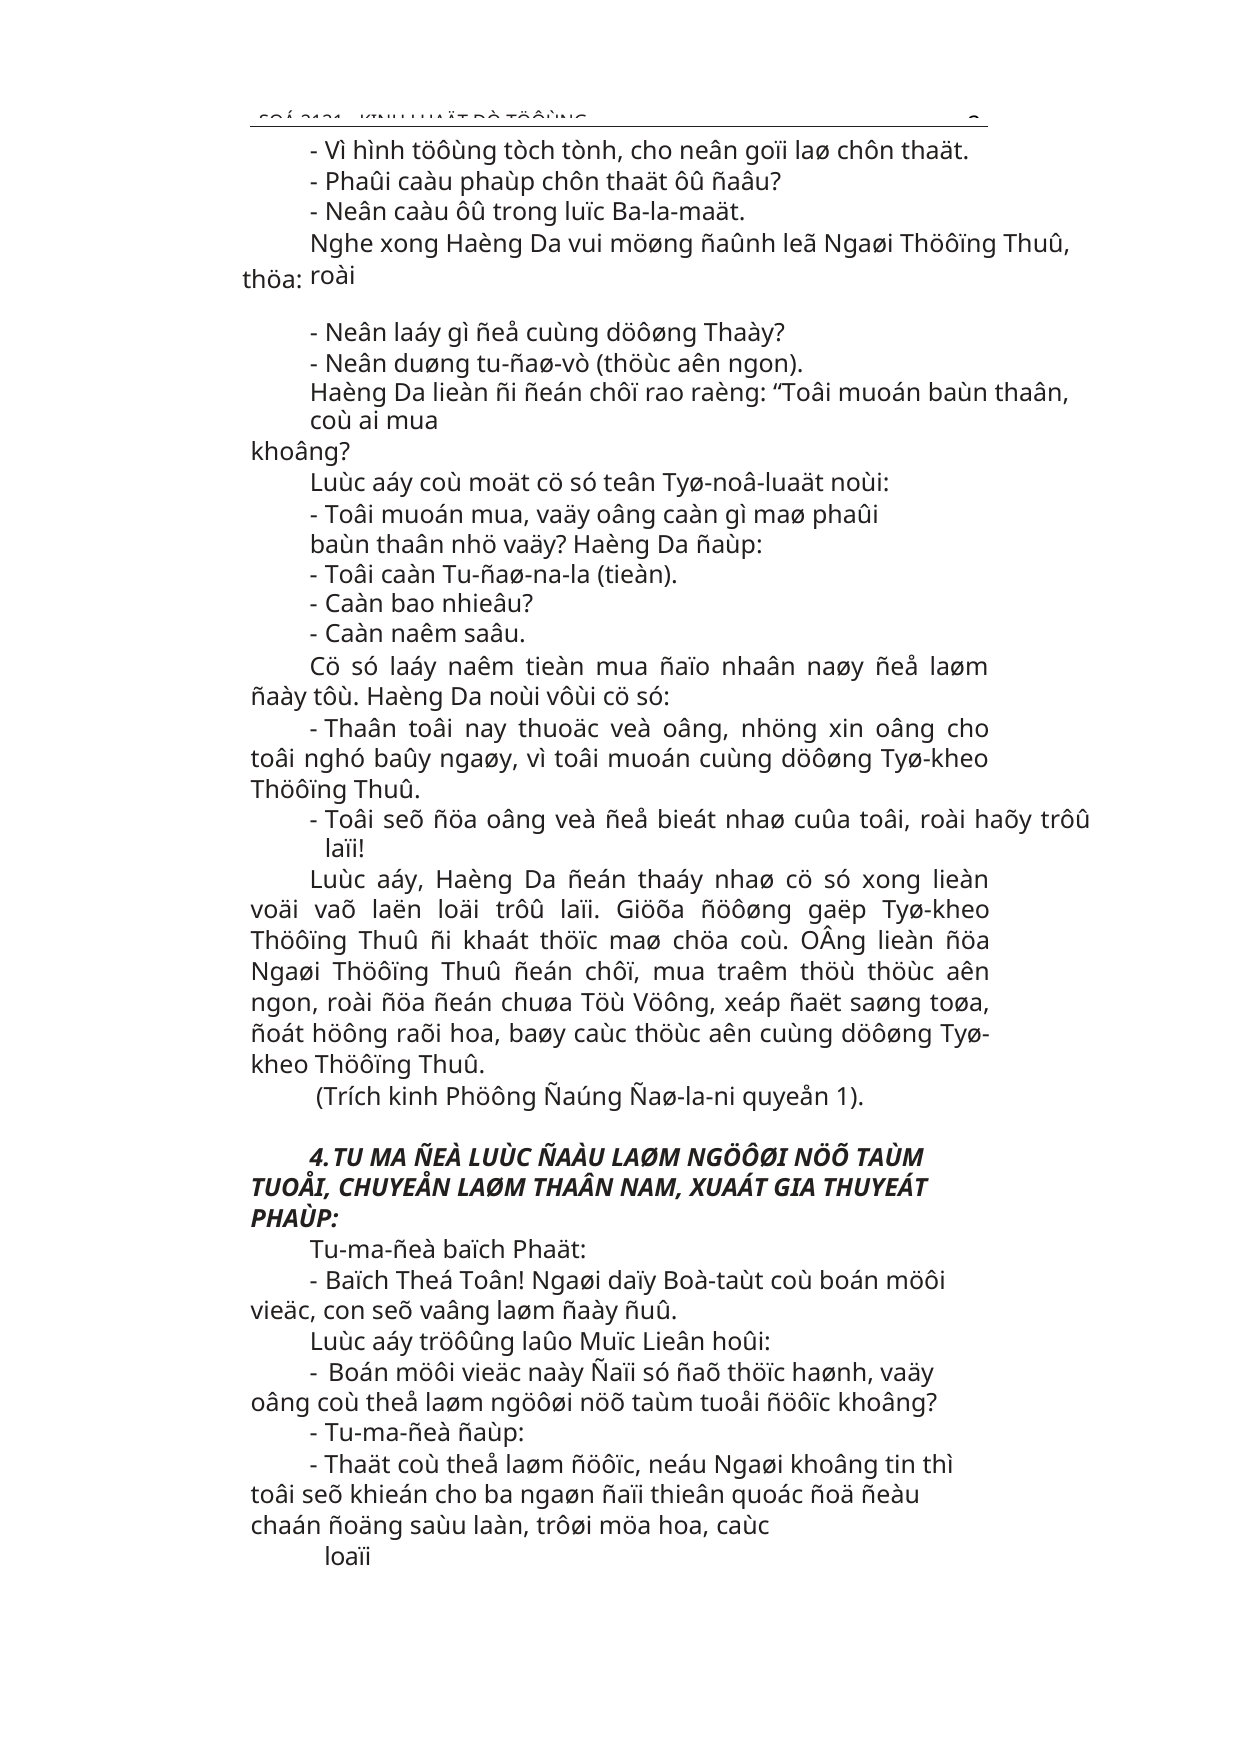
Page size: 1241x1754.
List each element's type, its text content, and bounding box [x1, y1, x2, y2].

text khoâng? [250, 435, 1092, 467]
list Toâi seõ ñöa oâng veà ñeå bieát nhaø cuûa toâi, roài haõy trôû laïi! [309, 806, 1092, 863]
list Boán möôi vieäc naày Ñaïi só ñaõ thöïc haønh, vaäy oâng coù theå laøm ngöôøi nöõ taùm tuoåi ñöôïc khoâng? [250, 1357, 988, 1419]
list Vì hình töôùng tòch tònh, cho neân goïi laø chôn thaät. [309, 134, 1092, 166]
list Neân duøng tu-ñaø-vò (thöùc aên ngon). [309, 348, 1092, 379]
text thöa: [106, 262, 302, 296]
list Thaät coù theå laøm ñöôïc, neáu Ngaøi khoâng tin thì toâi seõ khieán cho ba ngaøn ñaïi thieân quoác ñoä ñeàu chaán ñoäng saùu laàn, trôøi möa hoa, caùc loaïi [250, 1449, 988, 1573]
text Tu-ma-ñeà baïch Phaät: [309, 1235, 1092, 1264]
text Luùc aáy coù moät cö só teân Tyø-noâ-luaät noùi: [309, 467, 1092, 497]
text Cö só laáy naêm tieàn mua ñaïo nhaân naøy ñeå laøm ñaày tôù. Haèng Da noùi vôùi cö só: [250, 651, 989, 712]
text Haèng Da lieàn ñi ñeán chôï rao raèng: “Toâi muoán baùn thaân, coù ai mua [309, 379, 1092, 435]
text Nghe xong Haèng Da vui möøng ñaûnh leã Ngaøi Thöôïng Thuû, roài [309, 227, 1092, 291]
list Toâi caàn Tu-ñaø-na-la (tieàn). [309, 561, 1092, 589]
text Luùc aáy tröôûng laûo Muïc Lieân hoûi: [309, 1327, 1092, 1356]
list Neân laáy gì ñeå cuùng döôøng Thaày? [309, 316, 1092, 348]
text (Trích kinh Phöông Ñaúng Ñaø-la-ni quyeån 1). [316, 1081, 1092, 1111]
list Tu-ma-ñeà ñaùp: [309, 1419, 1092, 1447]
text Luùc aáy, Haèng Da ñeán thaáy nhaø cö só xong lieàn voäi vaõ laën loäi trôû laïi. Giöõa ñöôøng gaëp Tyø-kheo Thöôïng Thuû ñi khaát thöïc maø chöa coù. OÂng lieàn ñöa Ngaøi Thöôïng Thuû ñeán chôï, mua traêm thöù thöùc aên ngon, roài ñöa ñeán chuøa Töù Vöông, xeáp ñaët saøng toøa, ñoát höông raõi hoa, baøy caùc thöùc aên cuùng döôøng Tyø-kheo Thöôïng Thuû. [250, 864, 990, 1081]
list Toâi muoán mua, vaäy oâng caàn gì maø phaûi baùn thaân nhö vaäy? Haèng Da ñaùp: [309, 499, 932, 561]
list Caàn naêm saâu. [309, 618, 1092, 649]
subtitle TU MA ÑEÀ LUÙC ÑAÀU LAØM NGÖÔØI NÖÕ TAÙM TUOÅI, CHUYEÅN LAØM THAÂN NAM, XUAÁT GIA THUYEÁT PHAÙP: [250, 1142, 988, 1235]
list Baïch Theá Toân! Ngaøi daïy Boà-taùt coù boán möôi vieäc, con seõ vaâng laøm ñaày ñuû. [250, 1265, 988, 1327]
list Phaûi caàu phaùp chôn thaät ôû ñaâu? [309, 166, 1092, 196]
list Neân caàu ôû trong luïc Ba-la-maät. [309, 196, 1092, 227]
list Caàn bao nhieâu? [309, 589, 1092, 618]
list Thaân toâi nay thuoäc veà oâng, nhöng xin oâng cho toâi nghó baûy ngaøy, vì toâi muoán cuùng döôøng Tyø-kheo Thöôïng Thuû. [250, 712, 989, 806]
